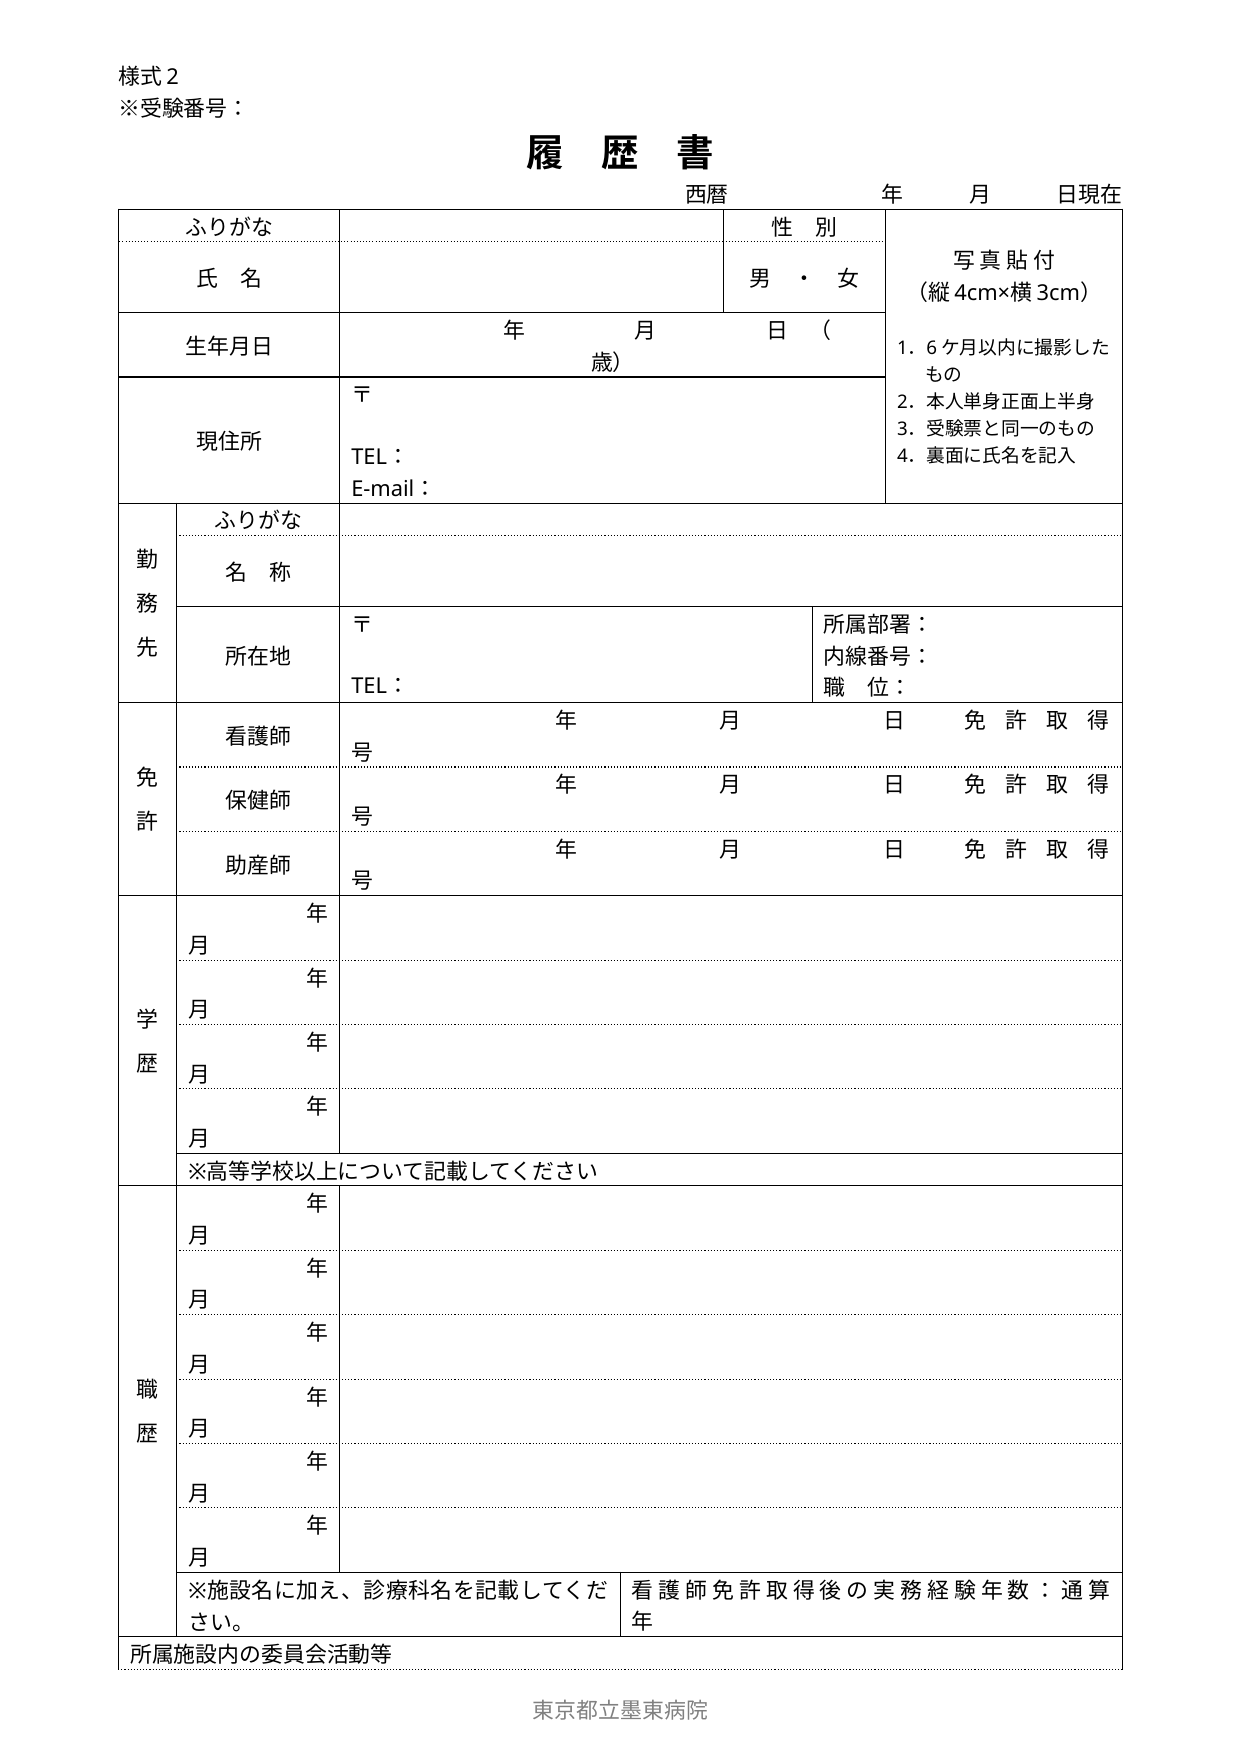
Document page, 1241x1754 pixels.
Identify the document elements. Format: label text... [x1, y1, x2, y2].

table_cell 生年月日 [119, 313, 339, 376]
table_cell 免 許 [119, 703, 176, 895]
table_cell 年 月 [177, 960, 339, 1024]
table_cell 所在地 [177, 607, 339, 702]
table_header [340, 210, 723, 241]
table_cell ※施設名に加え、診療科名を記載してください。 [177, 1573, 620, 1636]
table_cell [340, 241, 723, 312]
table_cell 看護師 [177, 703, 339, 766]
text 様式2 ※受験番号： [118, 59, 1122, 122]
table_cell 看護師免許取得後の実務経験年数：通算 年 [621, 1573, 1122, 1636]
table_cell 年 月 [177, 1443, 339, 1507]
table_cell 名 称 [177, 535, 339, 606]
table_cell [340, 1088, 1122, 1153]
table_cell 年 月 [177, 1507, 339, 1572]
table_cell ※高等学校以上について記載してください [177, 1154, 1122, 1185]
text 西暦 年 月 日現在 [118, 177, 1122, 208]
table_cell [340, 1314, 1122, 1378]
table_cell 学 歴 [119, 896, 176, 1185]
table_cell [340, 1024, 1122, 1088]
table_cell 年 月 [177, 1314, 339, 1378]
table_cell 所属部署： 内線番号： 職 位： [813, 607, 1122, 702]
table_cell 〒 TEL： E-mail： [340, 378, 885, 502]
table_cell 年 月 [177, 1088, 339, 1153]
table_cell [340, 896, 1122, 959]
table_cell 男 ・ 女 [724, 241, 885, 312]
table_cell 保健師 [177, 766, 339, 831]
table_cell 年 月 日 免許取得 号 [340, 831, 1122, 895]
table_cell 現住所 [119, 378, 339, 502]
table_cell [340, 1507, 1122, 1572]
table_cell [340, 1379, 1122, 1443]
table_cell 所属施設内の委員会活動等 [119, 1637, 1122, 1669]
table_cell [340, 504, 1122, 535]
table_cell 年 月 日 （ 歳） [340, 313, 885, 376]
table_cell [340, 535, 1122, 606]
table_cell 年 月 [177, 1250, 339, 1314]
table_cell 年 月 日 免許取得 号 [340, 703, 1122, 766]
table_header ふりがな [119, 210, 339, 241]
table_cell ふりがな [177, 504, 339, 535]
table_cell 年 月 [177, 896, 339, 959]
table_cell [340, 1443, 1122, 1507]
table_cell 年 月 [177, 1186, 339, 1250]
table_cell 〒 TEL： [340, 607, 812, 702]
table_header 写 真 貼 付 （縦4cm×横3cm） 1．6ケ月以内に撮影した もの 2．本人単身正面上半身 3．受験票と同一のもの 4．裏面に氏名を記入 [886, 210, 1122, 502]
table_cell [340, 960, 1122, 1024]
table_cell [340, 1250, 1122, 1314]
table_cell 年 月 [177, 1379, 339, 1443]
table_cell 年 月 [177, 1024, 339, 1088]
table_cell 職 歴 [119, 1186, 176, 1636]
table_cell 氏 名 [119, 241, 339, 312]
table_cell [340, 1186, 1122, 1250]
table_cell 勤 務 先 [119, 504, 176, 702]
table_cell 助産師 [177, 831, 339, 895]
text 履 歴 書 [118, 122, 1122, 177]
table_header 性 別 [724, 210, 885, 241]
table_cell 年 月 日 免許取得 号 [340, 766, 1122, 831]
